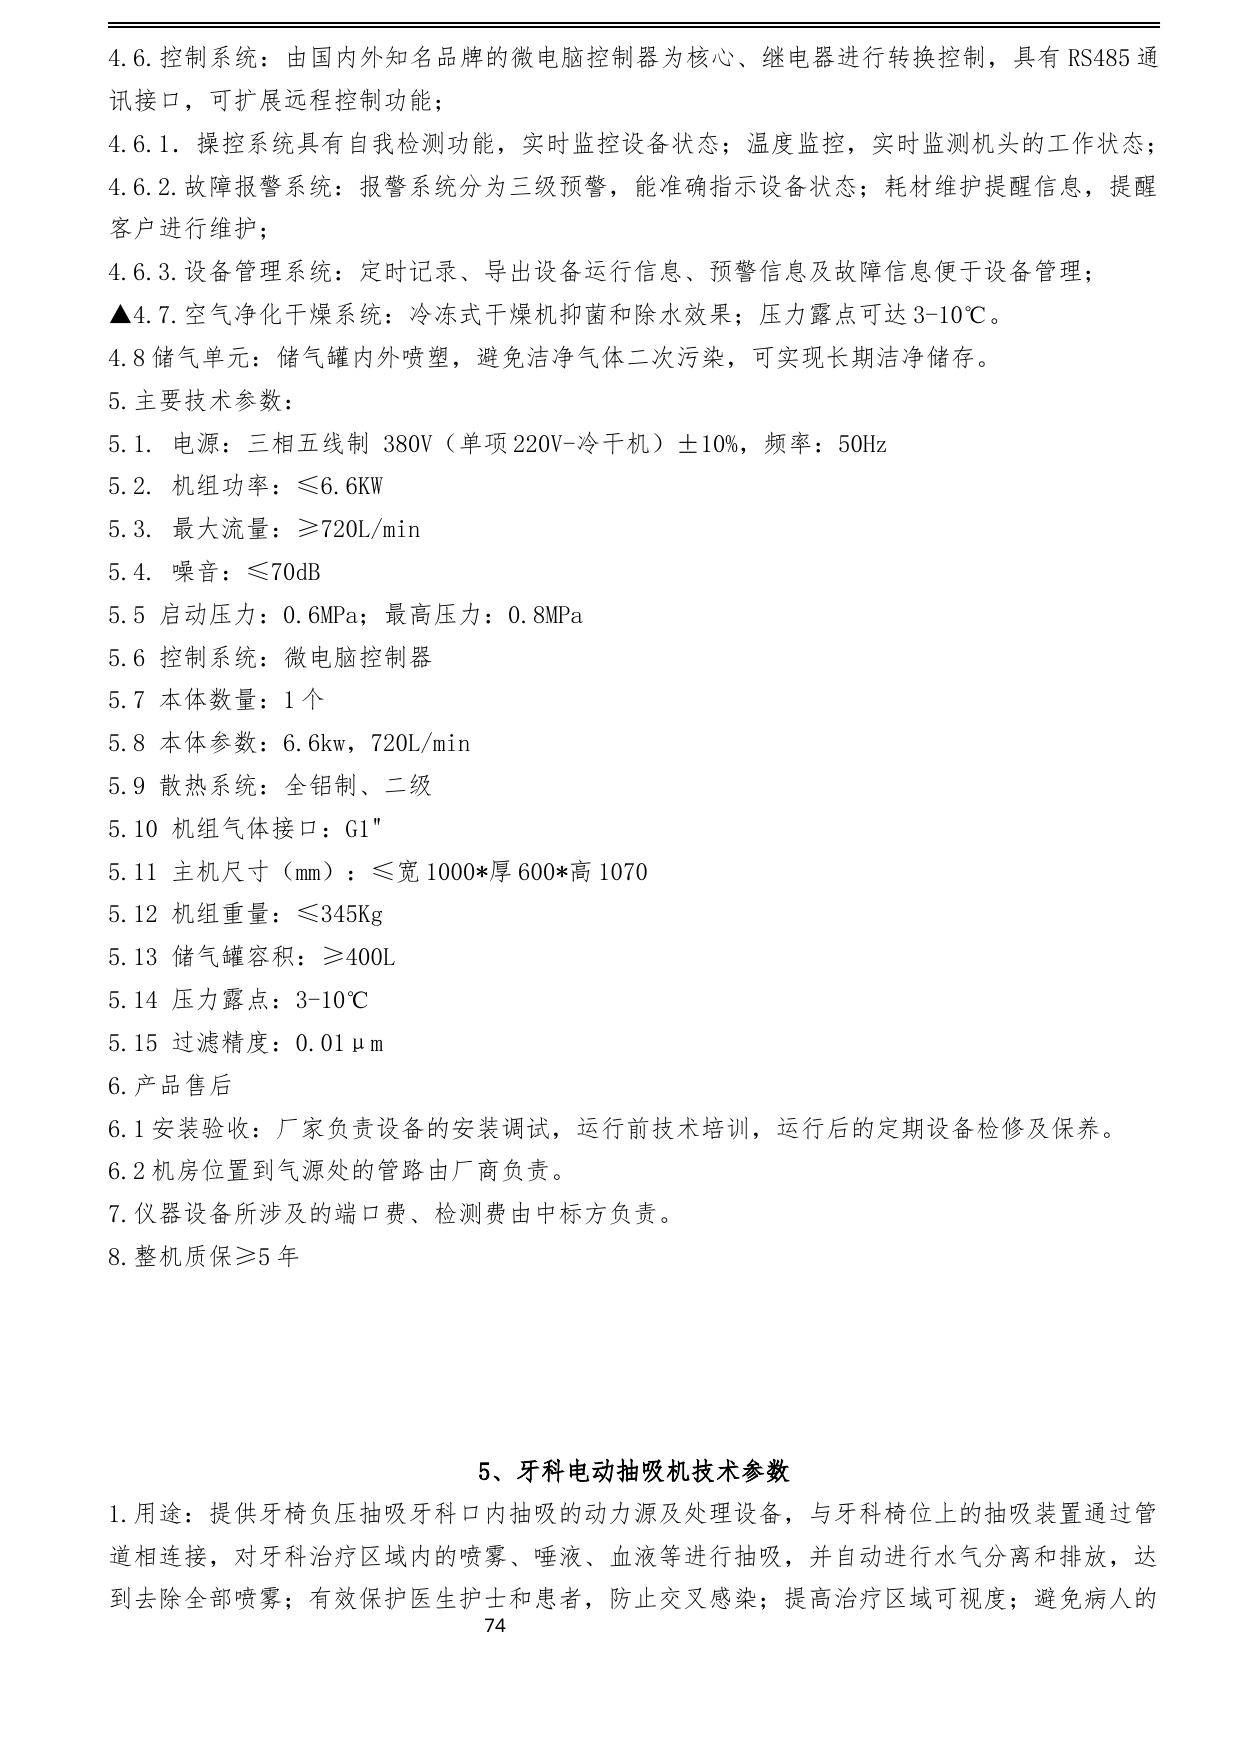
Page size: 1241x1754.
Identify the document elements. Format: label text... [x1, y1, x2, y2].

text 5.12 机组重量：≤345Kg [108, 898, 1160, 926]
text 5.9 散热系统：全铝制、二级 [108, 769, 1160, 798]
text 4.6.3.设备管理系统：定时记录、导出设备运行信息、预警信息及故障信息便于设备管理； [108, 256, 1160, 284]
text ▲4.7.空气净化干燥系统：冷冻式干燥机抑菌和除水效果；压力露点可达3-10℃。 [108, 298, 1160, 327]
text 5.3. 最大流量：≥720L/min [108, 513, 1160, 541]
text 5.4. 噪音：≤70dB [108, 555, 1160, 584]
text 5、牙科电动抽吸机技术参数 [108, 1454, 1160, 1483]
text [108, 1497, 1160, 1611]
text 4.6.1．操控系统具有自我检测功能，实时监控设备状态；温度监控，实时监测机头的工作状态； [108, 127, 1160, 156]
text 4.8储气单元：储气罐内外喷塑，避免洁净气体二次污染，可实现长期洁净储存。 [108, 341, 1160, 370]
text 5.主要技术参数： [108, 384, 1160, 413]
text 6.1安装验收：厂家负责设备的安装调试，运行前技术培训，运行后的定期设备检修及保养。 [108, 1112, 1160, 1141]
text 6.2机房位置到气源处的管路由厂商负责。 [108, 1155, 1160, 1183]
text 8.整机质保≥5年 [108, 1240, 1160, 1269]
text 5.10 机组气体接口：G1" [108, 812, 1160, 841]
text 5.13 储气罐容积：≥400L [108, 941, 1160, 969]
text 5.1. 电源：三相五线制 380V（单项220V-冷干机）±10%，频率：50Hz [108, 427, 1160, 456]
text 5.14 压力露点：3-10℃ [108, 983, 1160, 1012]
text 5.5 启动压力：0.6MPa；最高压力：0.8MPa [108, 598, 1160, 627]
text 4.6.控制系统：由国内外知名品牌的微电脑控制器为核心、继电器进行转换控制，具有RS485通讯接口，可扩展远程控制功能； [108, 42, 1160, 113]
text 6.产品售后 [108, 1069, 1160, 1098]
text 7.仪器设备所涉及的端口费、检测费由中标方负责。 [108, 1198, 1160, 1226]
text 5.15 过滤精度：0.01μm [108, 1026, 1160, 1055]
text 5.11 主机尺寸（mm）：≤宽1000*厚600*高1070 [108, 855, 1160, 884]
text 5.2. 机组功率：≤6.6KW [108, 470, 1160, 498]
text 5.7 本体数量：1个 [108, 684, 1160, 712]
text 5.6 控制系统：微电脑控制器 [108, 641, 1160, 669]
text 4.6.2.故障报警系统：报警系统分为三级预警，能准确指示设备状态；耗材维护提醒信息，提醒客户进行维护； [108, 170, 1160, 241]
text 5.8 本体参数：6.6kw，720L/min [108, 727, 1160, 755]
